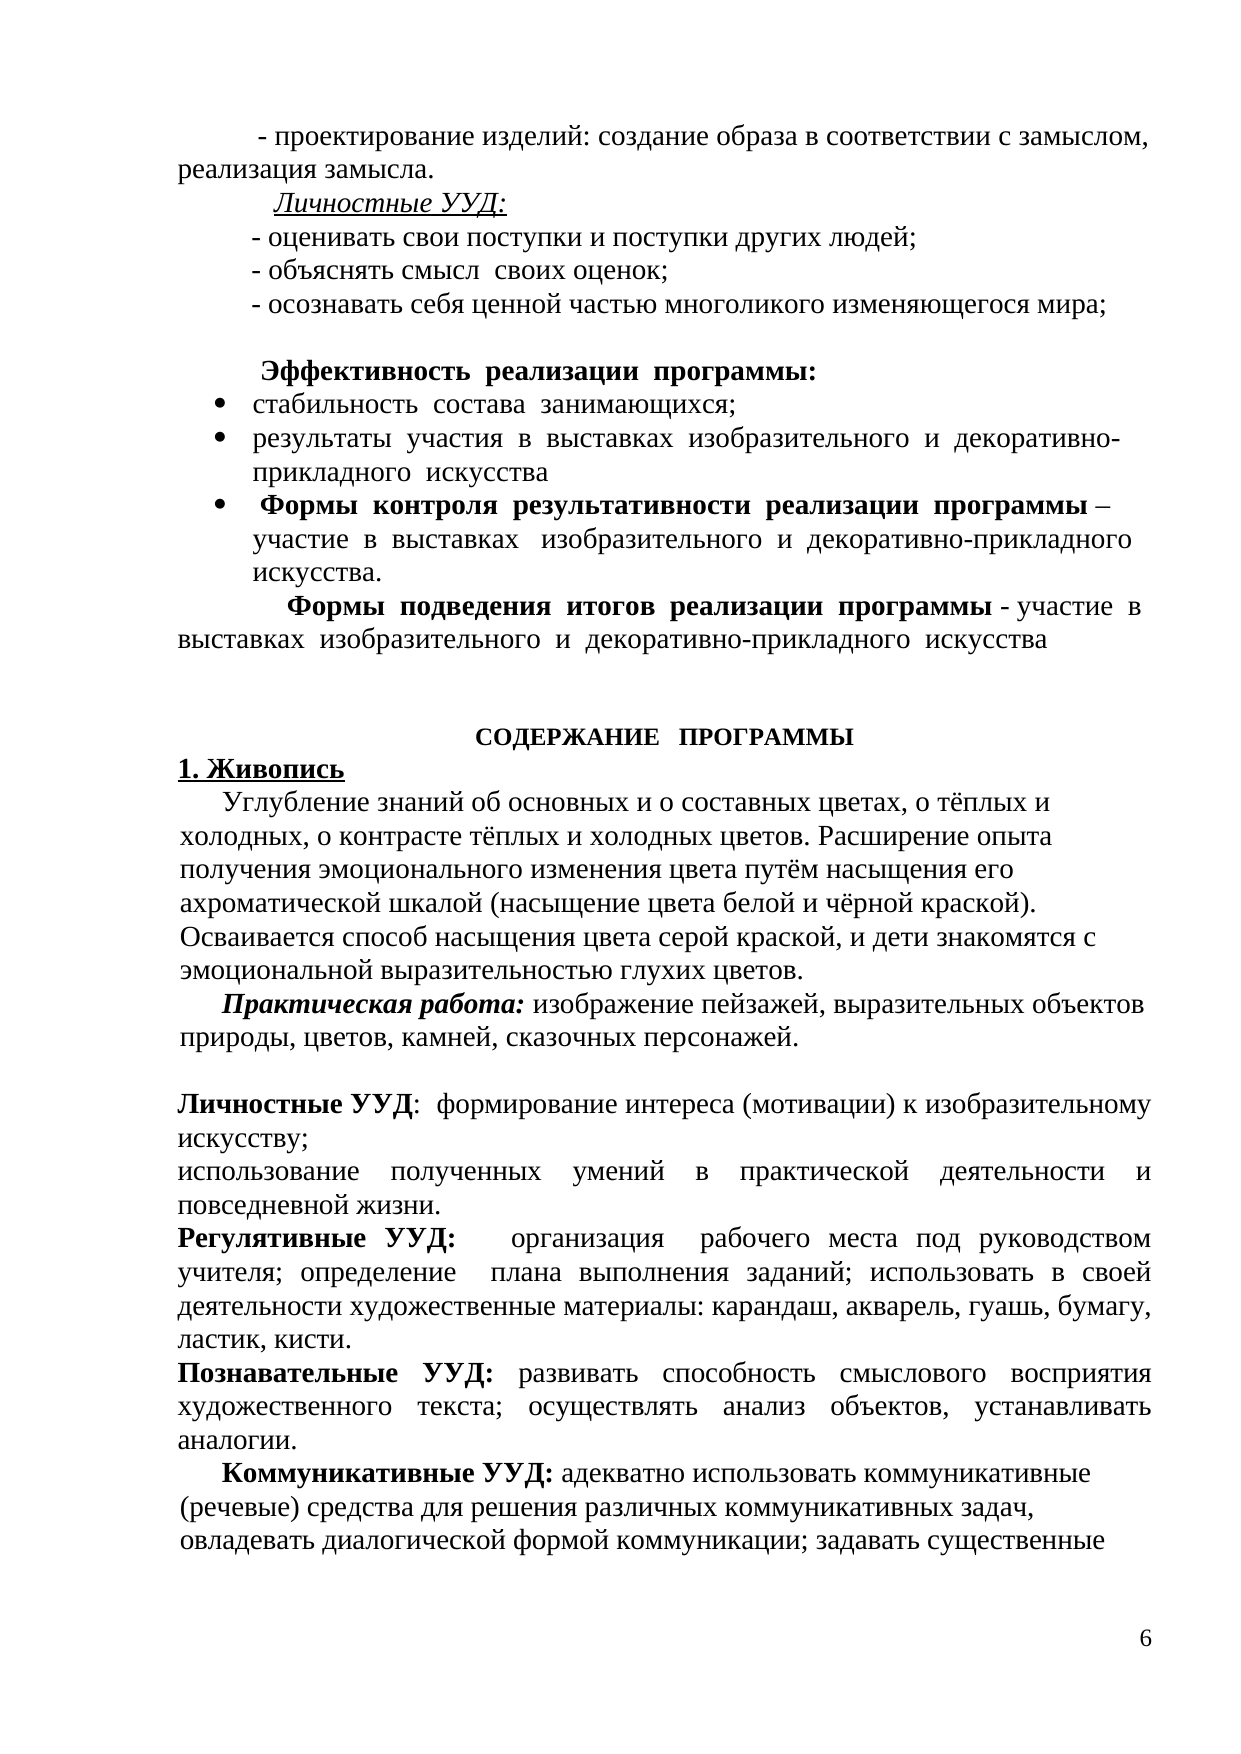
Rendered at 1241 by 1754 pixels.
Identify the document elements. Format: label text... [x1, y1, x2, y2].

text Формы подведения итогов реализации программы - участие в выставках изобразительного и декоративно-прикладного искусства [177, 588, 1152, 655]
text Практическая работа: изображение пейзажей, выразительных объектов природы, цветов, камней, сказочных персонажей. [179, 986, 1149, 1053]
text - проектирование изделий: создание образа в соответствии с замыслом, реализация замысла. [177, 118, 1152, 185]
text Личностные УУД: формирование интереса (мотивации) к изобразительному искусству; [177, 1086, 1152, 1153]
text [179, 1455, 1149, 1556]
text Эффективность реализации программы: [260, 353, 1152, 386]
text Регулятивные УУД: организация рабочего места под руководством учителя; определение плана выполнения заданий; использовать в своей деятельности художественные материалы: карандаш, акварель, гуашь, бумагу, ластик, кисти. [177, 1221, 1152, 1355]
text - осознавать себя ценной частью многоликого изменяющегося мира; [177, 286, 1152, 319]
list результаты участия в выставках изобразительного и декоративно-прикладного искусства [215, 420, 1152, 487]
text 1. Живопись [177, 751, 1152, 784]
text использование полученных умений в практической деятельности и повседневной жизни. [177, 1153, 1152, 1221]
list стабильность состава занимающихся; [215, 386, 1152, 420]
text Познавательные УУД: развивать способность смыслового восприятия художественного текста; осуществлять анализ объектов, устанавливать аналогии. [177, 1355, 1152, 1455]
list - объяснять смысл своих оценок; [177, 252, 1152, 286]
list Формы контроля результативности реализации программы – участие в выставках изобразительного и декоративно-прикладного искусства. [215, 487, 1152, 588]
list - оценивать свои поступки и поступки других людей; [177, 219, 1152, 252]
list Личностные УУД: [274, 185, 1152, 219]
text СОДЕРЖАНИЕ ПРОГРАММЫ [177, 722, 1152, 751]
text Углубление знаний об основных и о составных цветах, о тёплых и холодных, о контрасте тёплых и холодных цветов. Расширение опыта получения эмоционального изменения цвета путём насыщения его ахроматической шкалой (насыщение цвета белой и чёрной краской). Осваивается способ насыщения цвета серой краской, и дети знакомятся с эмоциональной выразительностью глухих цветов. [179, 784, 1149, 986]
